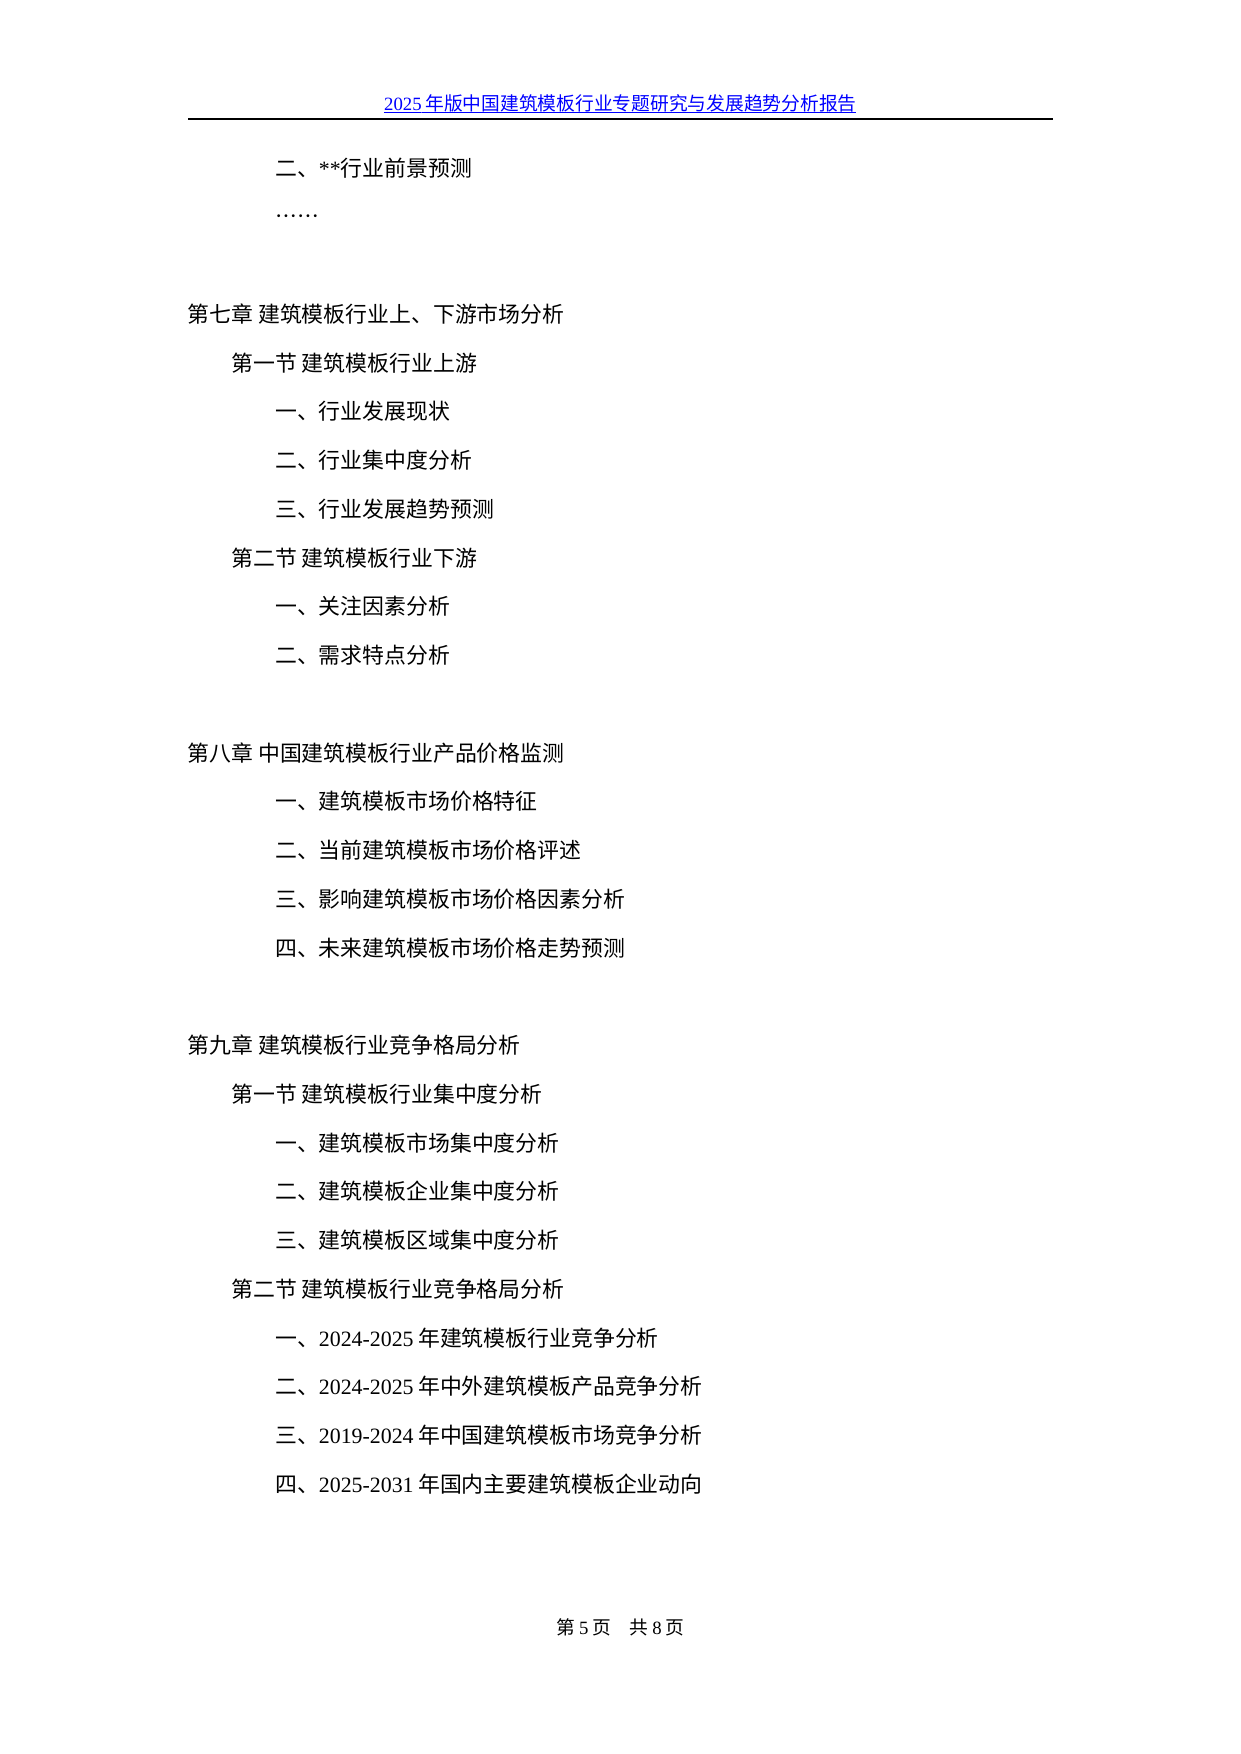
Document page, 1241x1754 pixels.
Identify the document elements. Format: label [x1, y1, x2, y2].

text [187, 150, 1053, 1499]
